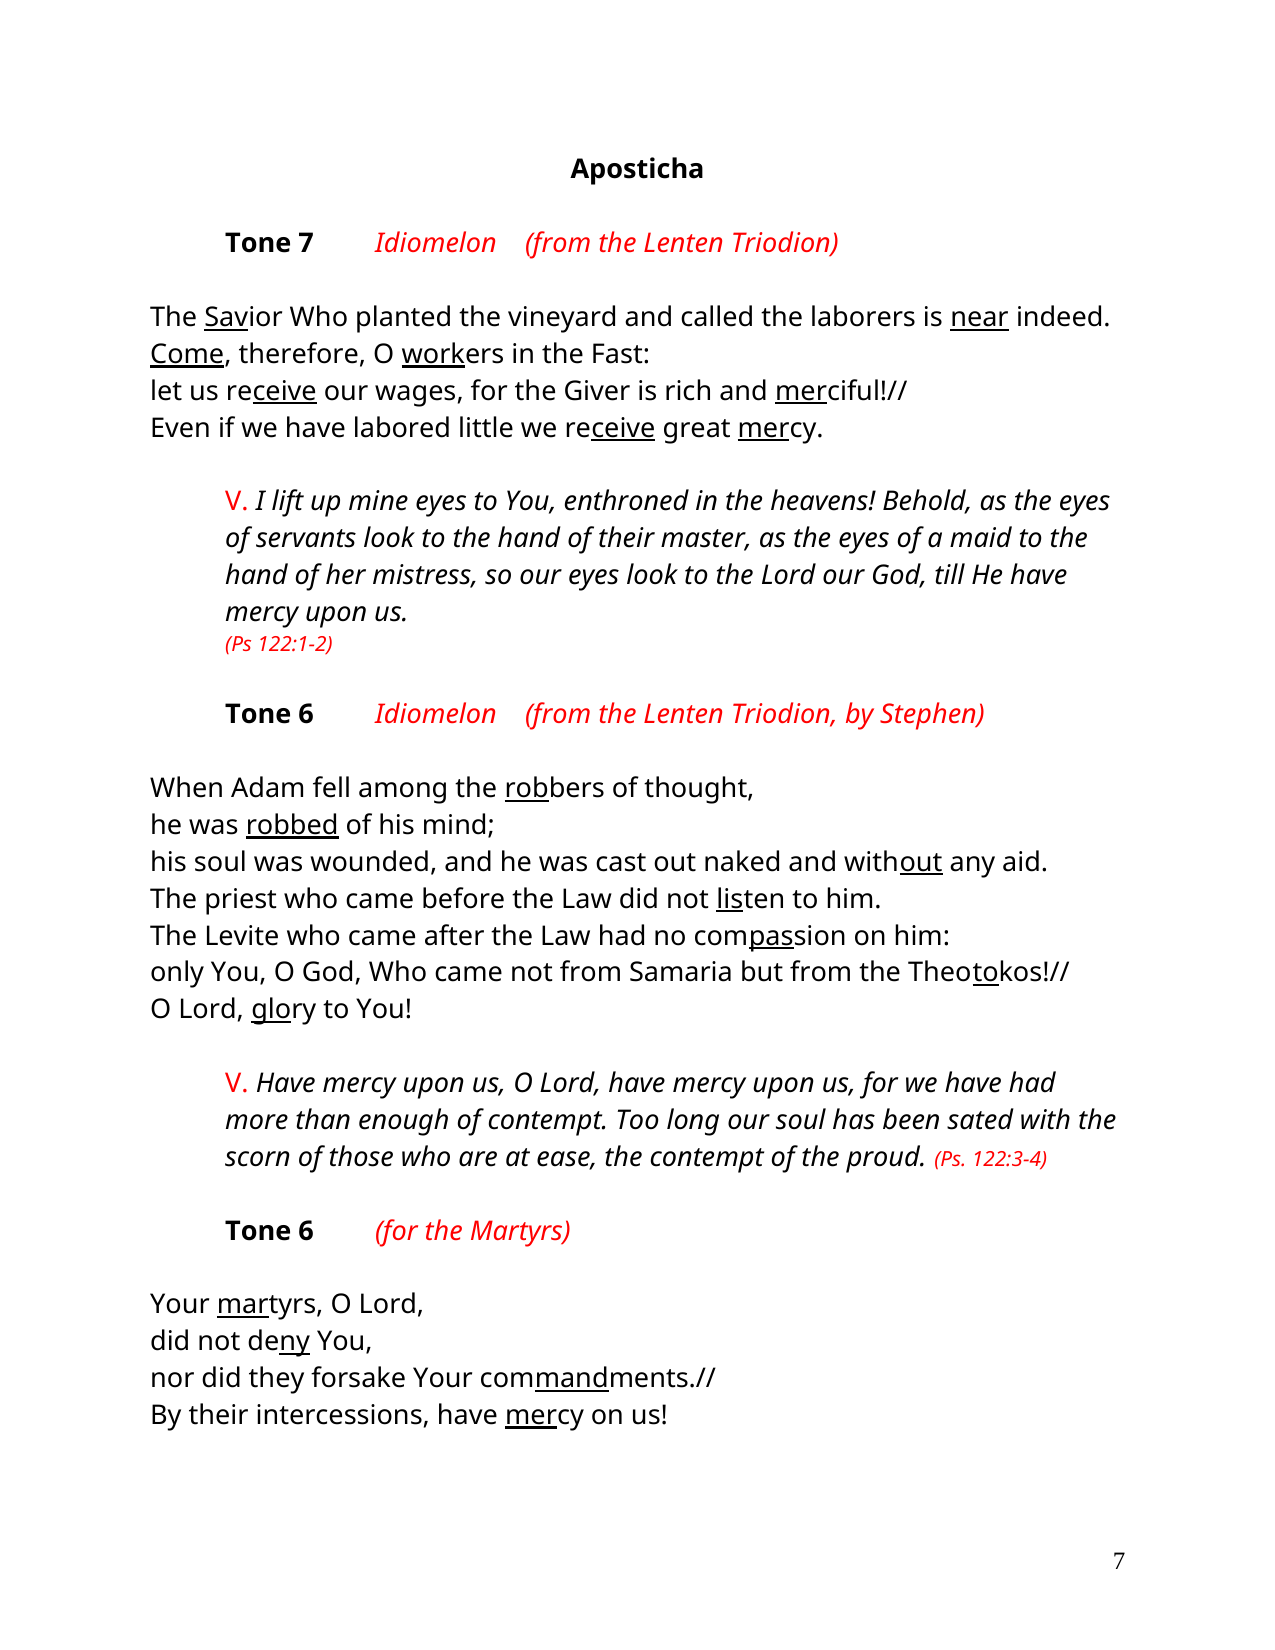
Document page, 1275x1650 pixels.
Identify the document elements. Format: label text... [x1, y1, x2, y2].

text The Levite who came after the Law had no compassion on him: [150, 916, 1125, 953]
text Tone 7 Idiomelon (from the Lenten Triodion) [225, 224, 1125, 261]
text did not deny You, [150, 1322, 1125, 1358]
text he was robbed of his mind; [150, 805, 1125, 842]
text V. I lift up mine eyes to You, enthroned in the heavens! Behold, as the eyes of servants look to the hand of their master, as the eyes of a maid to the hand of her mistress, so our eyes look to the Lord our God, till He have mercy upon us. [225, 482, 1125, 629]
text By their intercessions, have mercy on us! [150, 1395, 1125, 1432]
text Come, therefore, O workers in the Fast: [150, 334, 1125, 371]
text let us receive our wages, for the Giver is rich and merciful!// [150, 371, 1125, 408]
text O Lord, glory to You! [150, 990, 1125, 1027]
text nor did they forsake Your commandments.// [150, 1358, 1125, 1395]
text V. Have mercy upon us, O Lord, have mercy upon us, for we have had more than enough of contempt. Too long our soul has been sated with the scorn of those who are at ease, the contempt of the proud. (Ps. 122:3-4) [225, 1063, 1125, 1174]
text Your martyrs, O Lord, [150, 1285, 1125, 1322]
text only You, O God, Who came not from Samaria but from the Theotokos!// [150, 953, 1125, 990]
text Even if we have labored little we receive great mercy. [150, 408, 1125, 445]
text When Adam fell among the robbers of thought, [150, 768, 1125, 805]
text The Savior Who planted the vineyard and called the laborers is near indeed. [150, 297, 1125, 334]
text The priest who came before the Law did not listen to him. [150, 879, 1125, 916]
text his soul was wounded, and he was cast out naked and without any aid. [150, 842, 1125, 879]
text (Ps 122:1-2) [225, 629, 1125, 658]
text Aposticha [150, 150, 1125, 187]
text Tone 6 Idiomelon (from the Lenten Triodion, by Stephen) [225, 695, 1125, 732]
text Tone 6 (for the Martyrs) [225, 1211, 1125, 1248]
